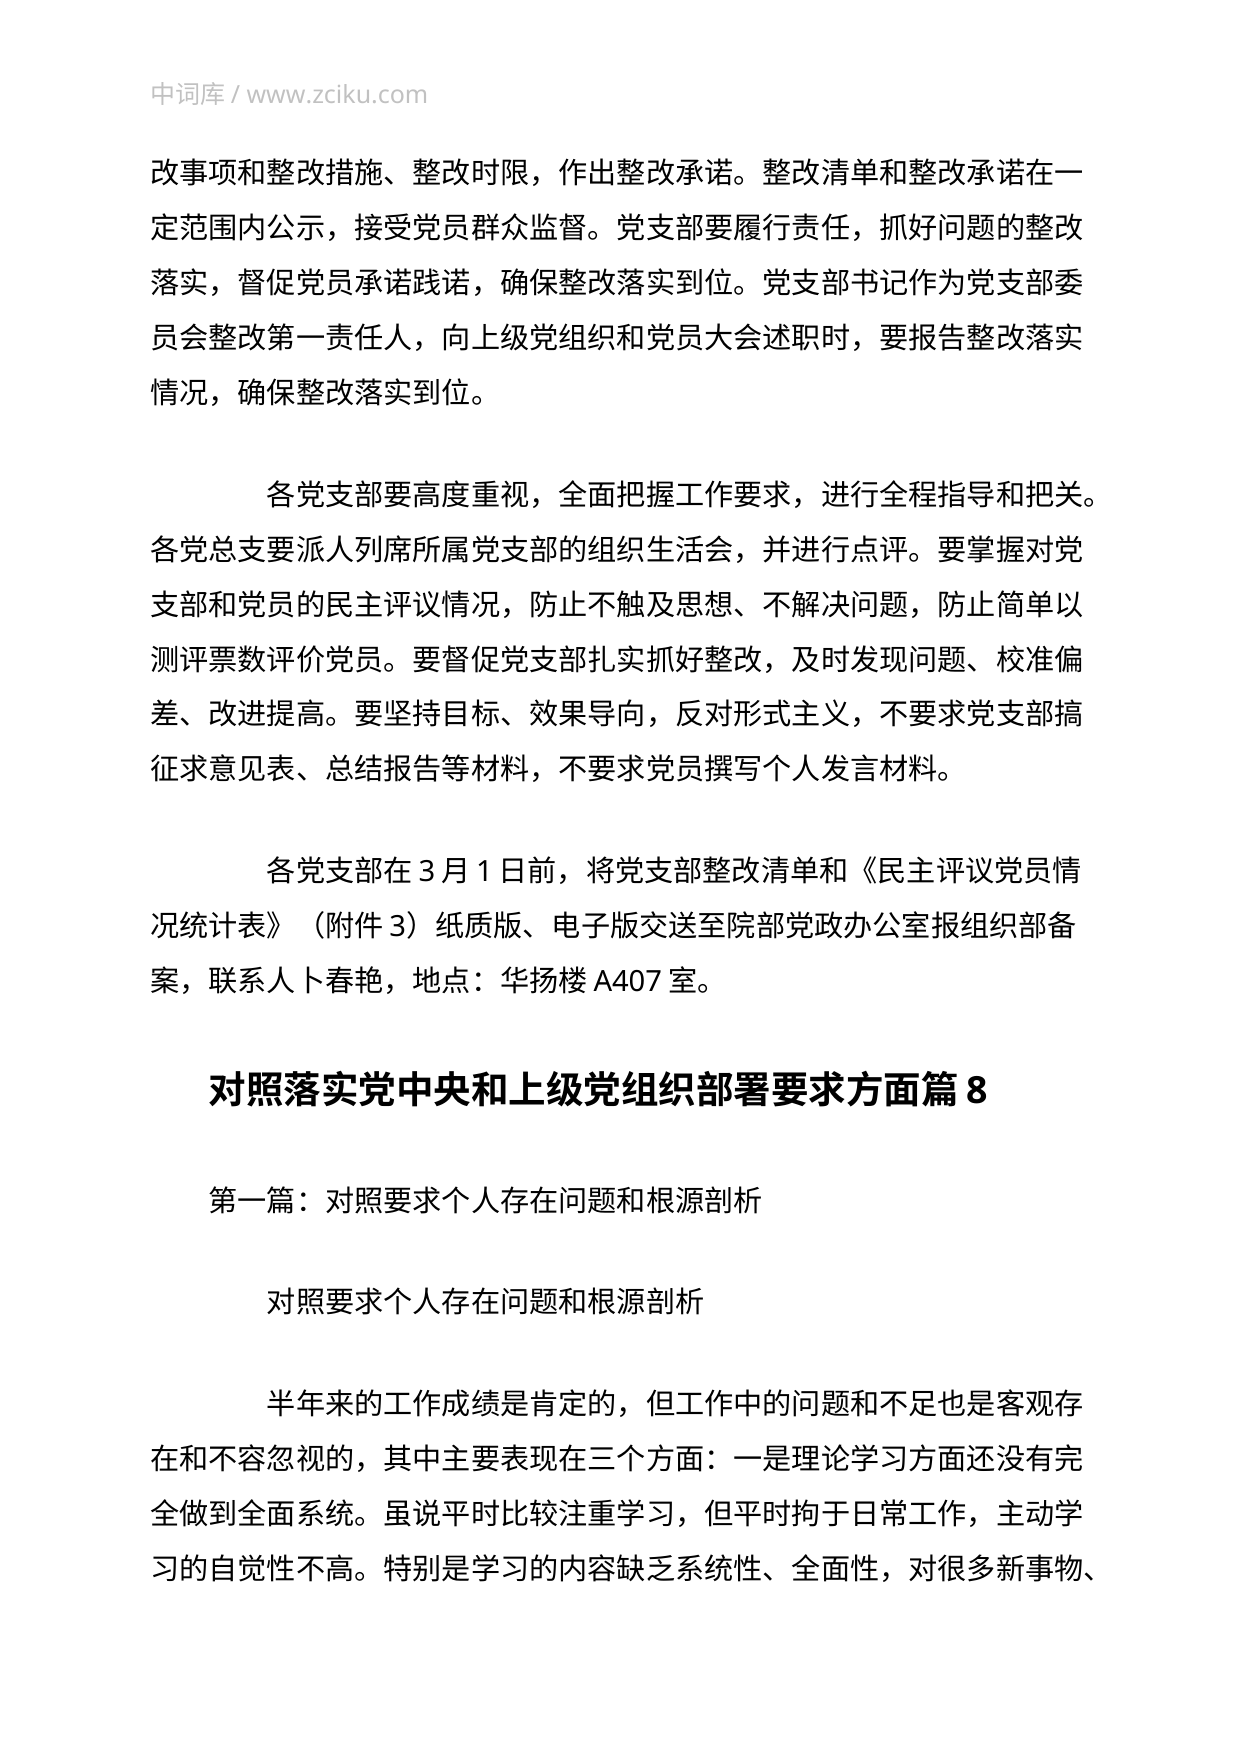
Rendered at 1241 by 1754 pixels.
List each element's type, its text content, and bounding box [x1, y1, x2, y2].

text 各党支部在3月1日前，将党支部整改清单和《民主评议党员情况统计表》（附件3）纸质版、电子版交送至院部党政办公室报组织部备案，联系人卜春艳，地点：华扬楼A407室。 [150, 848, 1090, 1000]
text 对照落实党中央和上级党组织部署要求方面篇8 [150, 1059, 1090, 1114]
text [150, 150, 1090, 412]
text 第一篇：对照要求个人存在问题和根源剖析 [150, 1177, 1090, 1219]
text 各党支部要高度重视，全面把握工作要求，进行全程指导和把关。各党总支要派人列席所属党支部的组织生活会，并进行点评。要掌握对党支部和党员的民主评议情况，防止不触及思想、不解决问题，防止简单以测评票数评价党员。要督促党支部扎实抓好整改，及时发现问题、校准偏差、改进提高。要坚持目标、效果导向，反对形式主义，不要求党支部搞征求意见表、总结报告等材料，不要求党员撰写个人发言材料。 [150, 471, 1090, 788]
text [150, 1381, 1090, 1588]
text 对照要求个人存在问题和根源剖析 [150, 1279, 1090, 1321]
